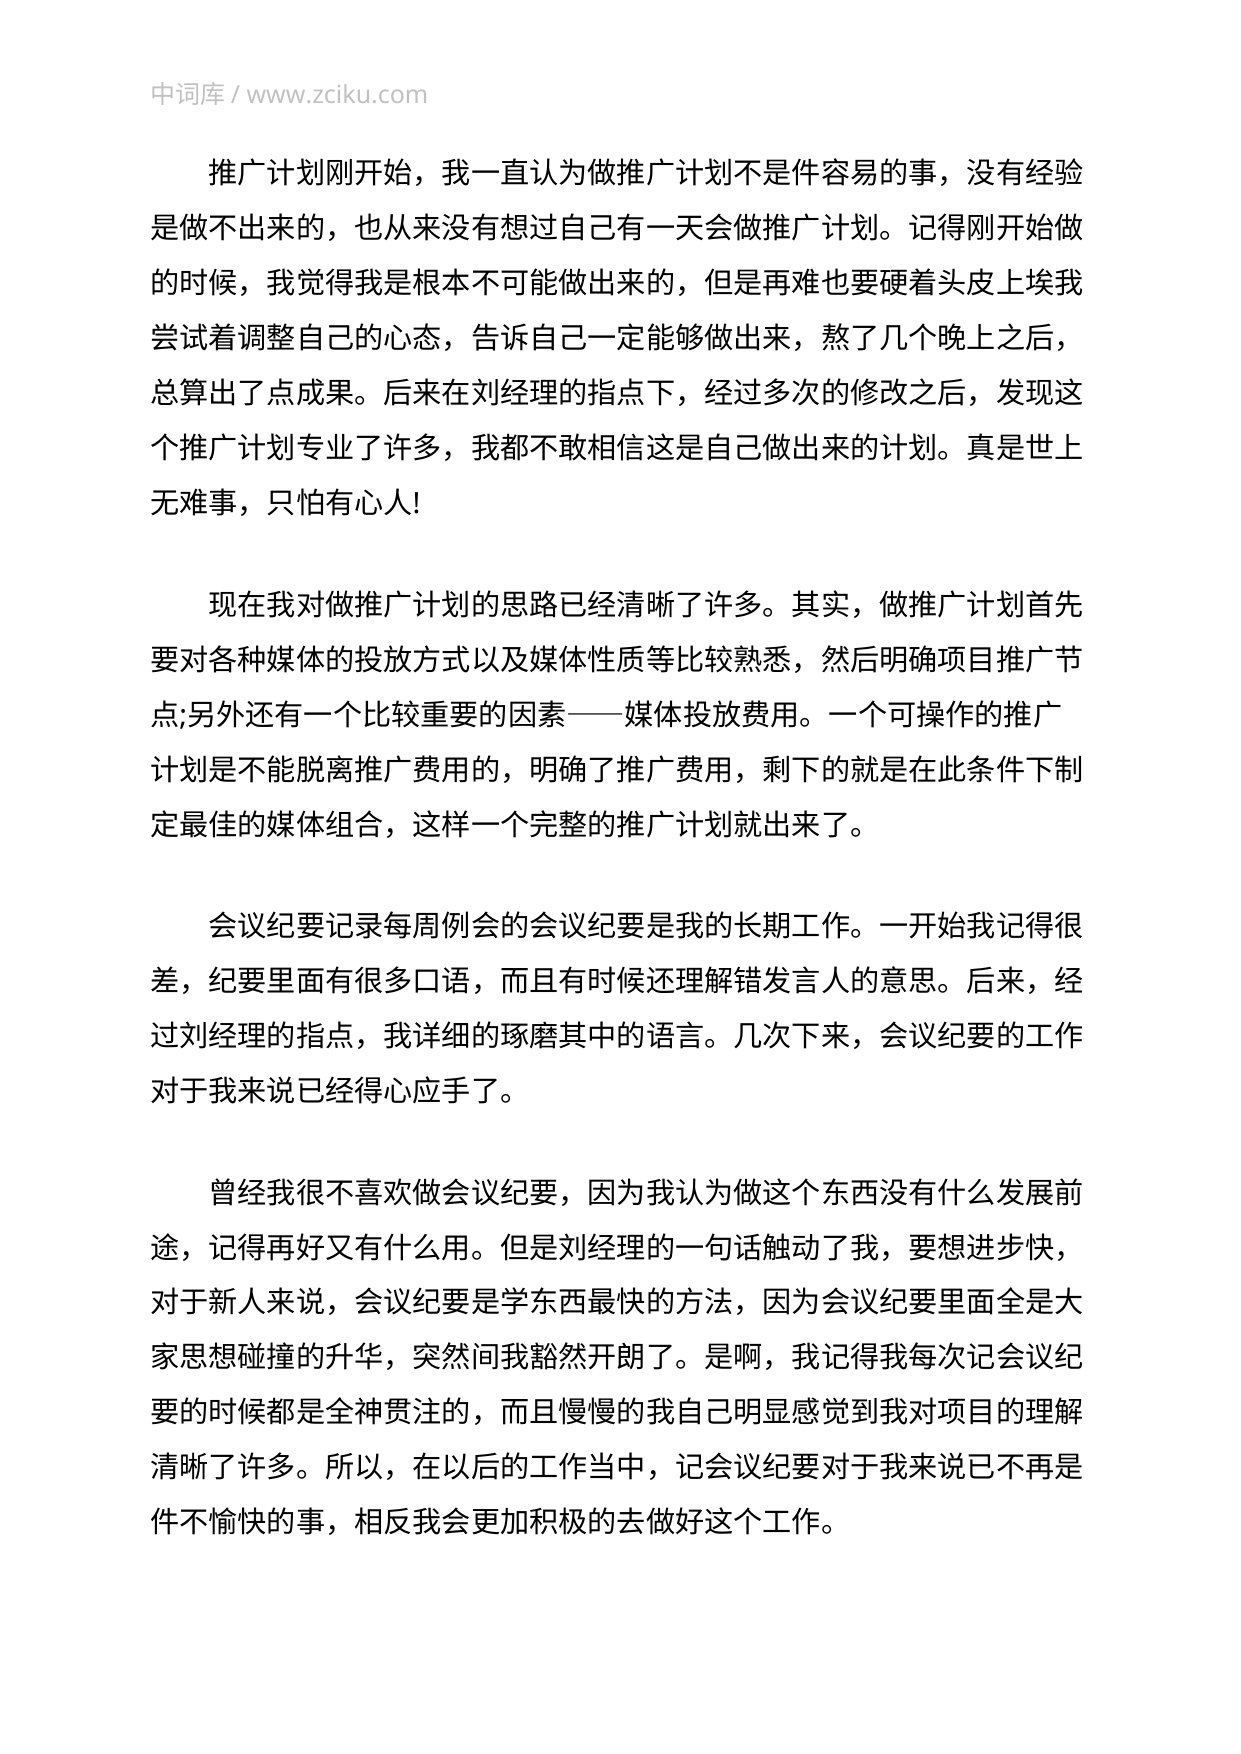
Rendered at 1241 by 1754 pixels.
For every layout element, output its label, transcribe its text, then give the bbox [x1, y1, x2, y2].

text 推广计划刚开始，我一直认为做推广计划不是件容易的事，没有经验是做不出来的，也从来没有想过自己有一天会做推广计划。记得刚开始做的时候，我觉得我是根本不可能做出来的，但是再难也要硬着头皮上埃我尝试着调整自己的心态，告诉自己一定能够做出来，熬了几个晚上之后，总算出了点成果。后来在刘经理的指点下，经过多次的修改之后，发现这个推广计划专业了许多，我都不敢相信这是自己做出来的计划。真是世上无难事，只怕有心人! [150, 150, 1090, 522]
text 会议纪要记录每周例会的会议纪要是我的长期工作。一开始我记得很差，纪要里面有很多口语，而且有时候还理解错发言人的意思。后来，经过刘经理的指点，我详细的琢磨其中的语言。几次下来，会议纪要的工作对于我来说已经得心应手了。 [150, 903, 1090, 1110]
text 现在我对做推广计划的思路已经清晰了许多。其实，做推广计划首先要对各种媒体的投放方式以及媒体性质等比较熟悉，然后明确项目推广节点;另外还有一个比较重要的因素——媒体投放费用。一个可操作的推广计划是不能脱离推广费用的，明确了推广费用，剩下的就是在此条件下制定最佳的媒体组合，这样一个完整的推广计划就出来了。 [150, 581, 1090, 843]
text 曾经我很不喜欢做会议纪要，因为我认为做这个东西没有什么发展前途，记得再好又有什么用。但是刘经理的一句话触动了我，要想进步快，对于新人来说，会议纪要是学东西最快的方法，因为会议纪要里面全是大家思想碰撞的升华，突然间我豁然开朗了。是啊，我记得我每次记会议纪要的时候都是全神贯注的，而且慢慢的我自己明显感觉到我对项目的理解清晰了许多。所以，在以后的工作当中，记会议纪要对于我来说已不再是件不愉快的事，相反我会更加积极的去做好这个工作。 [150, 1169, 1090, 1541]
